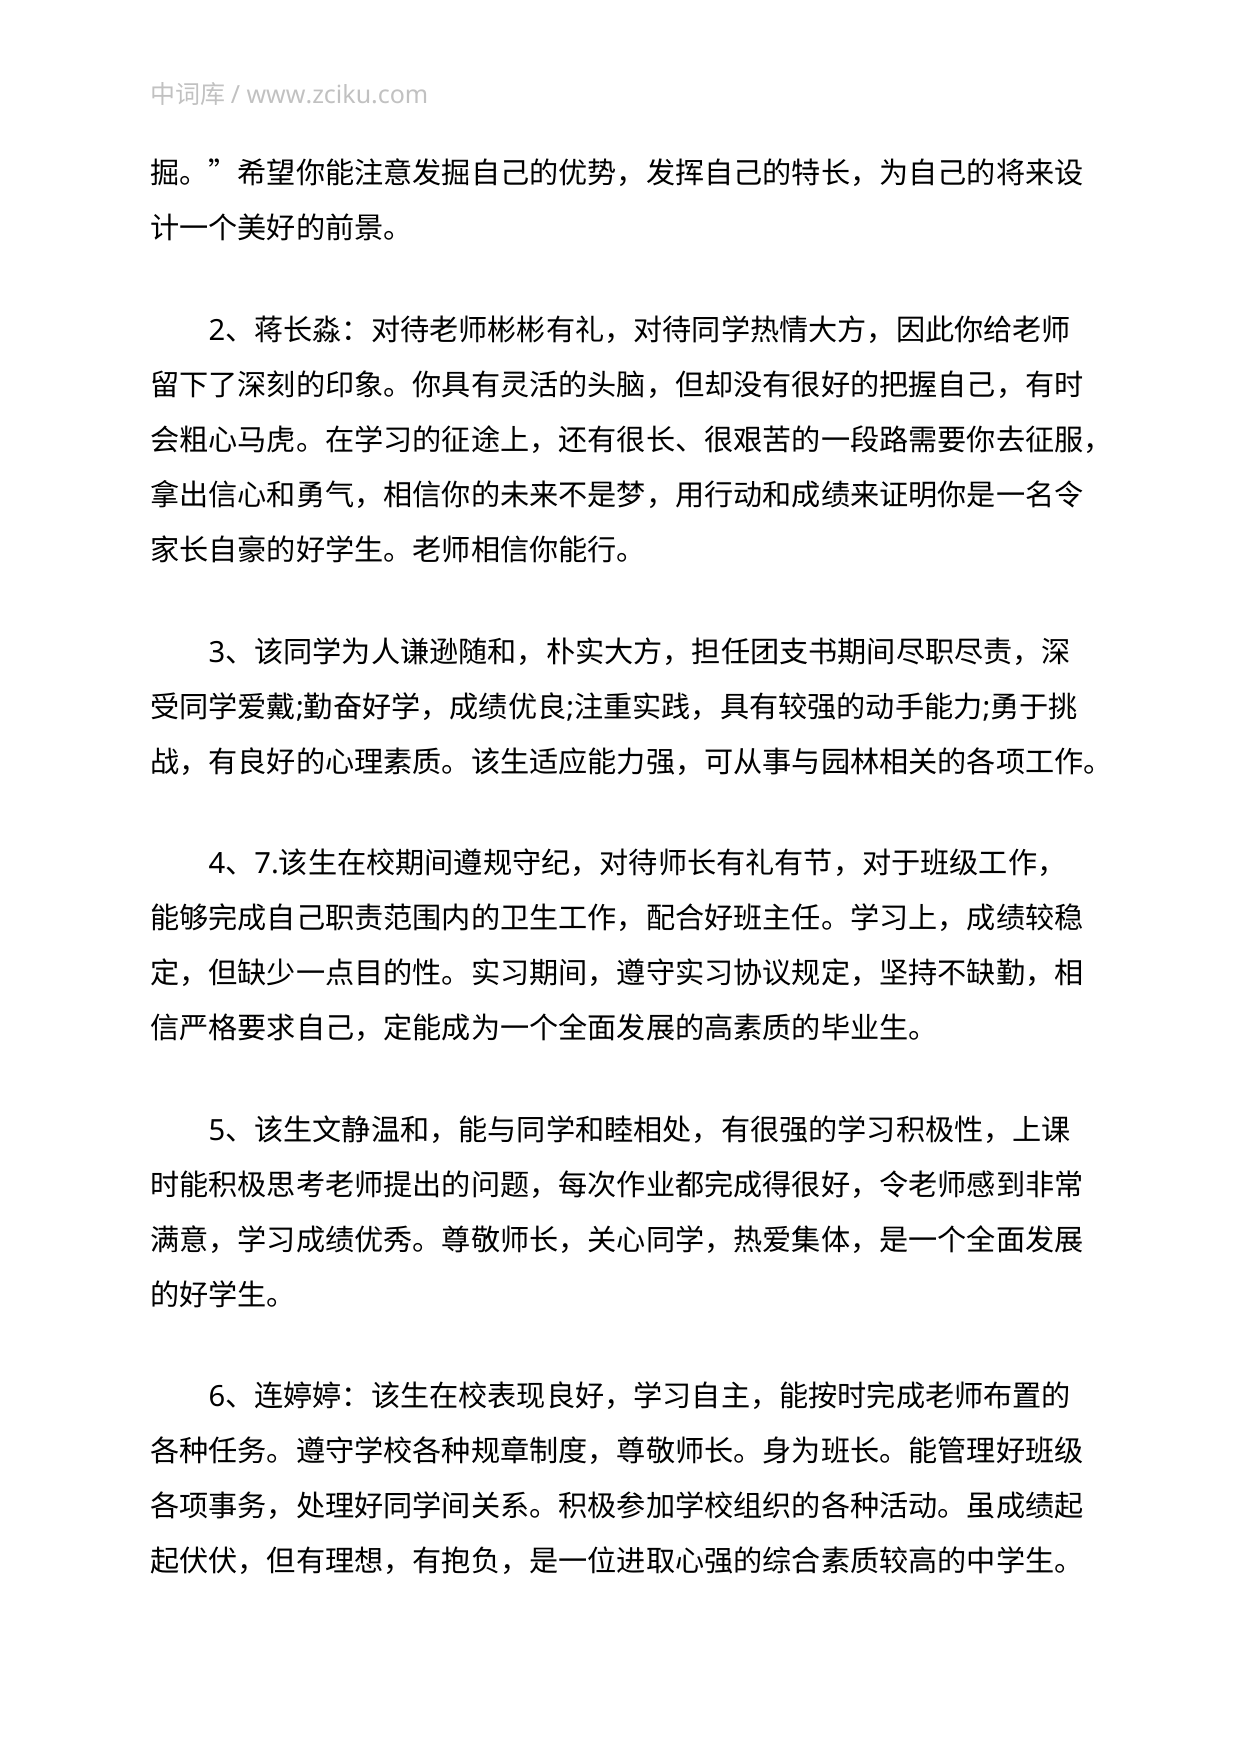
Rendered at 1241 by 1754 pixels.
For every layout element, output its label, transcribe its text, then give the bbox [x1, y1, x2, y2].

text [150, 150, 1090, 247]
text 2、蒋长淼：对待老师彬彬有礼，对待同学热情大方，因此你给老师留下了深刻的印象。你具有灵活的头脑，但却没有很好的把握自己，有时会粗心马虎。在学习的征途上，还有很长、很艰苦的一段路需要你去征服，拿出信心和勇气，相信你的未来不是梦，用行动和成绩来证明你是一名令家长自豪的好学生。老师相信你能行。 [150, 307, 1090, 569]
text 3、该同学为人谦逊随和，朴实大方，担任团支书期间尽职尽责，深受同学爱戴;勤奋好学，成绩优良;注重实践，具有较强的动手能力;勇于挑战，有良好的心理素质。该生适应能力强，可从事与园林相关的各项工作。 [150, 628, 1090, 780]
text 5、该生文静温和，能与同学和睦相处，有很强的学习积极性，上课时能积极思考老师提出的问题，每次作业都完成得很好，令老师感到非常满意，学习成绩优秀。尊敬师长，关心同学，热爱集体，是一个全面发展的好学生。 [150, 1106, 1090, 1313]
text 4、7.该生在校期间遵规守纪，对待师长有礼有节，对于班级工作，能够完成自己职责范围内的卫生工作，配合好班主任。学习上，成绩较稳定，但缺少一点目的性。实习期间，遵守实习协议规定，坚持不缺勤，相信严格要求自己，定能成为一个全面发展的高素质的毕业生。 [150, 840, 1090, 1047]
text 6、连婷婷：该生在校表现良好，学习自主，能按时完成老师布置的各种任务。遵守学校各种规章制度，尊敬师长。身为班长。能管理好班级各项事务，处理好同学间关系。积极参加学校组织的各种活动。虽成绩起起伏伏，但有理想，有抱负，是一位进取心强的综合素质较高的中学生。 [150, 1373, 1090, 1580]
